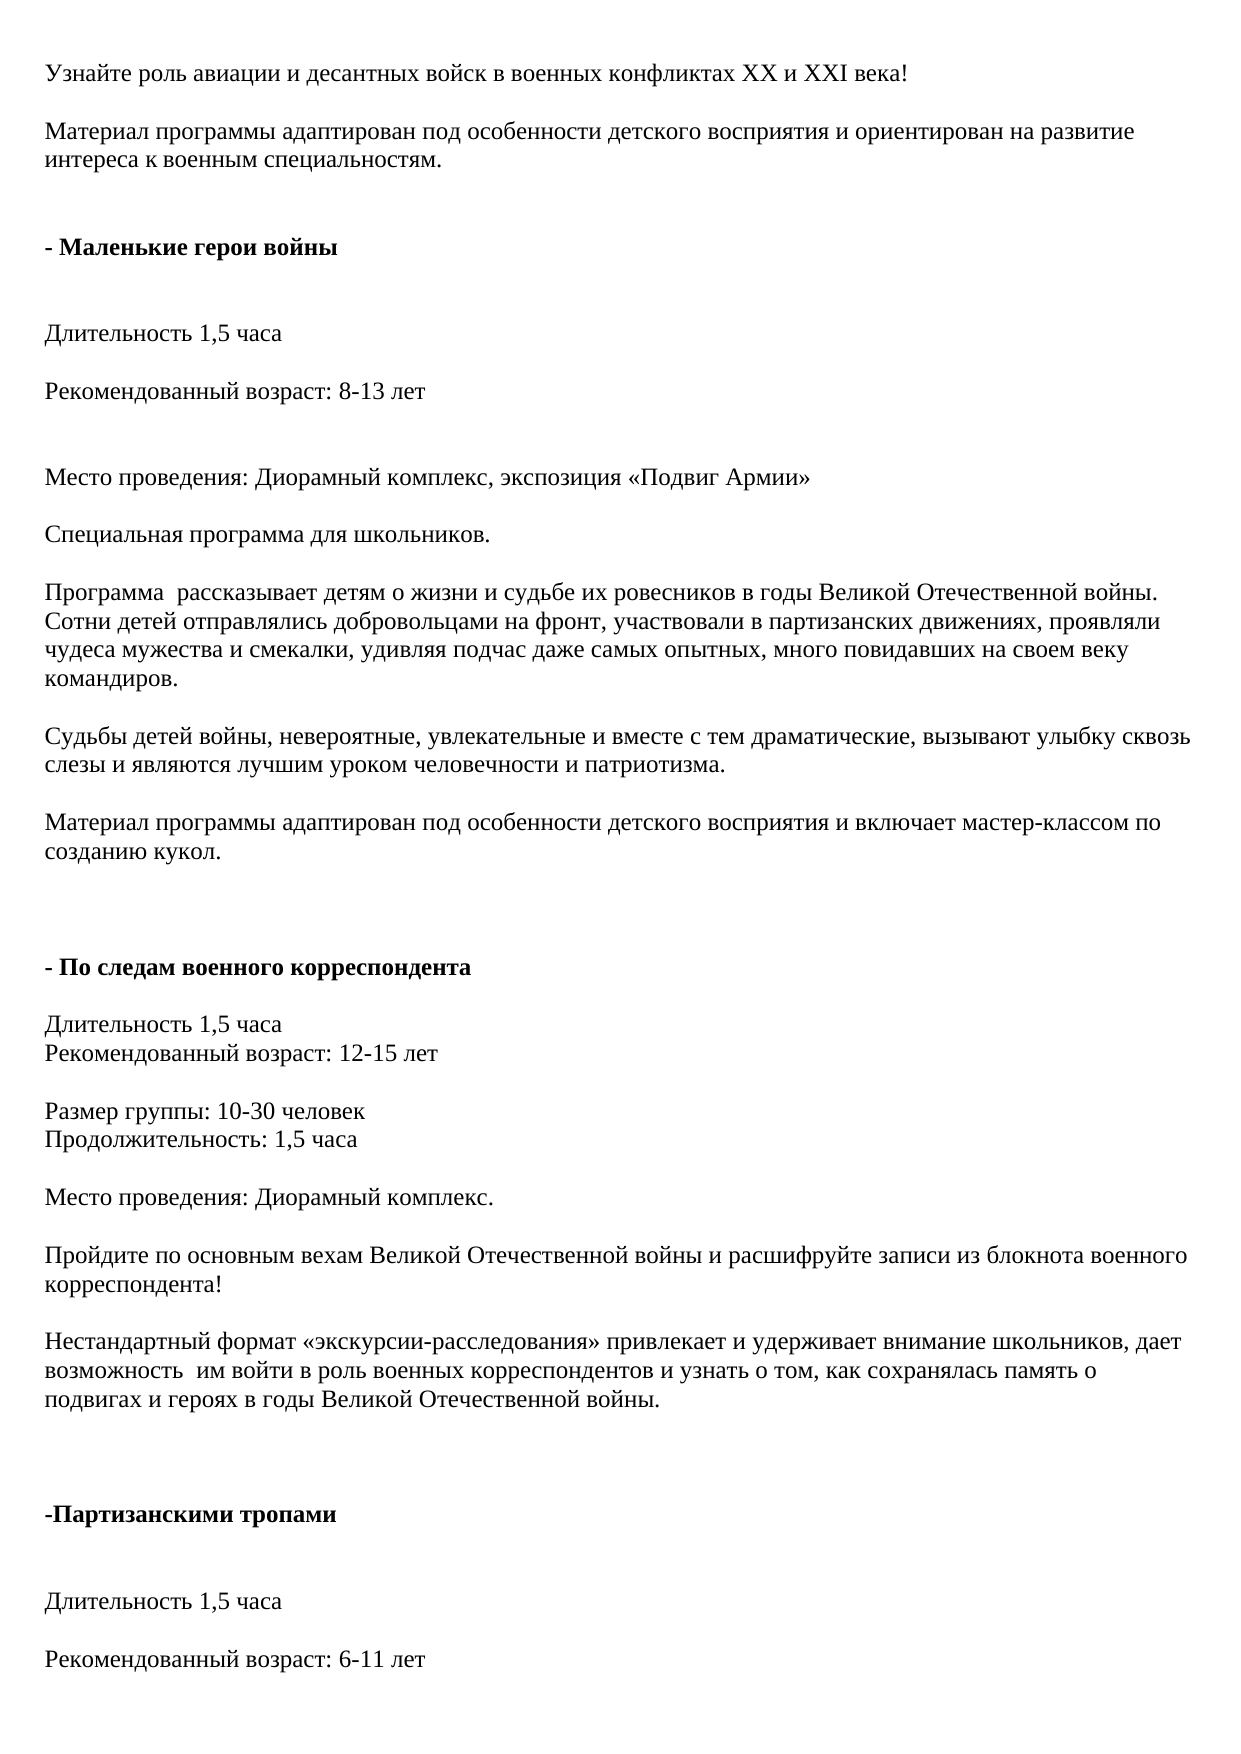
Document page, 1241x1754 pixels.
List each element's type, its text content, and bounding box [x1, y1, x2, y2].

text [44, 29, 1196, 174]
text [44, 1644, 1196, 1702]
text Рекомендованный возраст: 12-15 лет Размер группы: 10-30 человек Продолжительность: 1,5 часа Место проведения: Диорамный комплекс. [44, 1038, 1196, 1211]
text Длительность 1,5 часа [44, 1586, 1196, 1615]
text Пройдите по основным вехам Великой Отечественной войны и расшифруйте записи из блокнота военного корреспондента! Нестандартный формат «экскурсии-расследования» привлекает и удерживает внимание школьников, дает возможность им войти в роль военных корреспондентов и узнать о том, как сохранялась память о подвигах и героях в годы Великой Отечественной войны. [44, 1240, 1196, 1412]
text Длительность 1,5 часа [44, 1009, 1196, 1038]
text -Партизанскими тропами [44, 1499, 1196, 1528]
text - По следам военного корреспондента [44, 952, 1196, 980]
text Специальная программа для школьников. Программа рассказывает детям о жизни и судьбе их ровесников в годы Великой Отечественной войны. Сотни детей отправлялись добровольцами на фронт, участвовали в партизанских движениях, проявляли чудеса мужества и смекалки, удивляя подчас даже самых опытных, много повидавших на своем веку командиров. Судьбы детей войны, невероятные, увлекательные и вместе с тем драматические, вызывают улыбку сквозь слезы и являются лучшим уроком человечности и патриотизма. Материал программы адаптирован под особенности детского восприятия и включает мастер-классом по созданию кукол. [44, 519, 1196, 864]
text Рекомендованный возраст: 8-13 лет Место проведения: Диорамный комплекс, экспозиция «Подвиг Армии» [44, 376, 1196, 491]
text - Маленькие герои войны [44, 232, 1196, 260]
text Длительность 1,5 часа [44, 318, 1196, 347]
